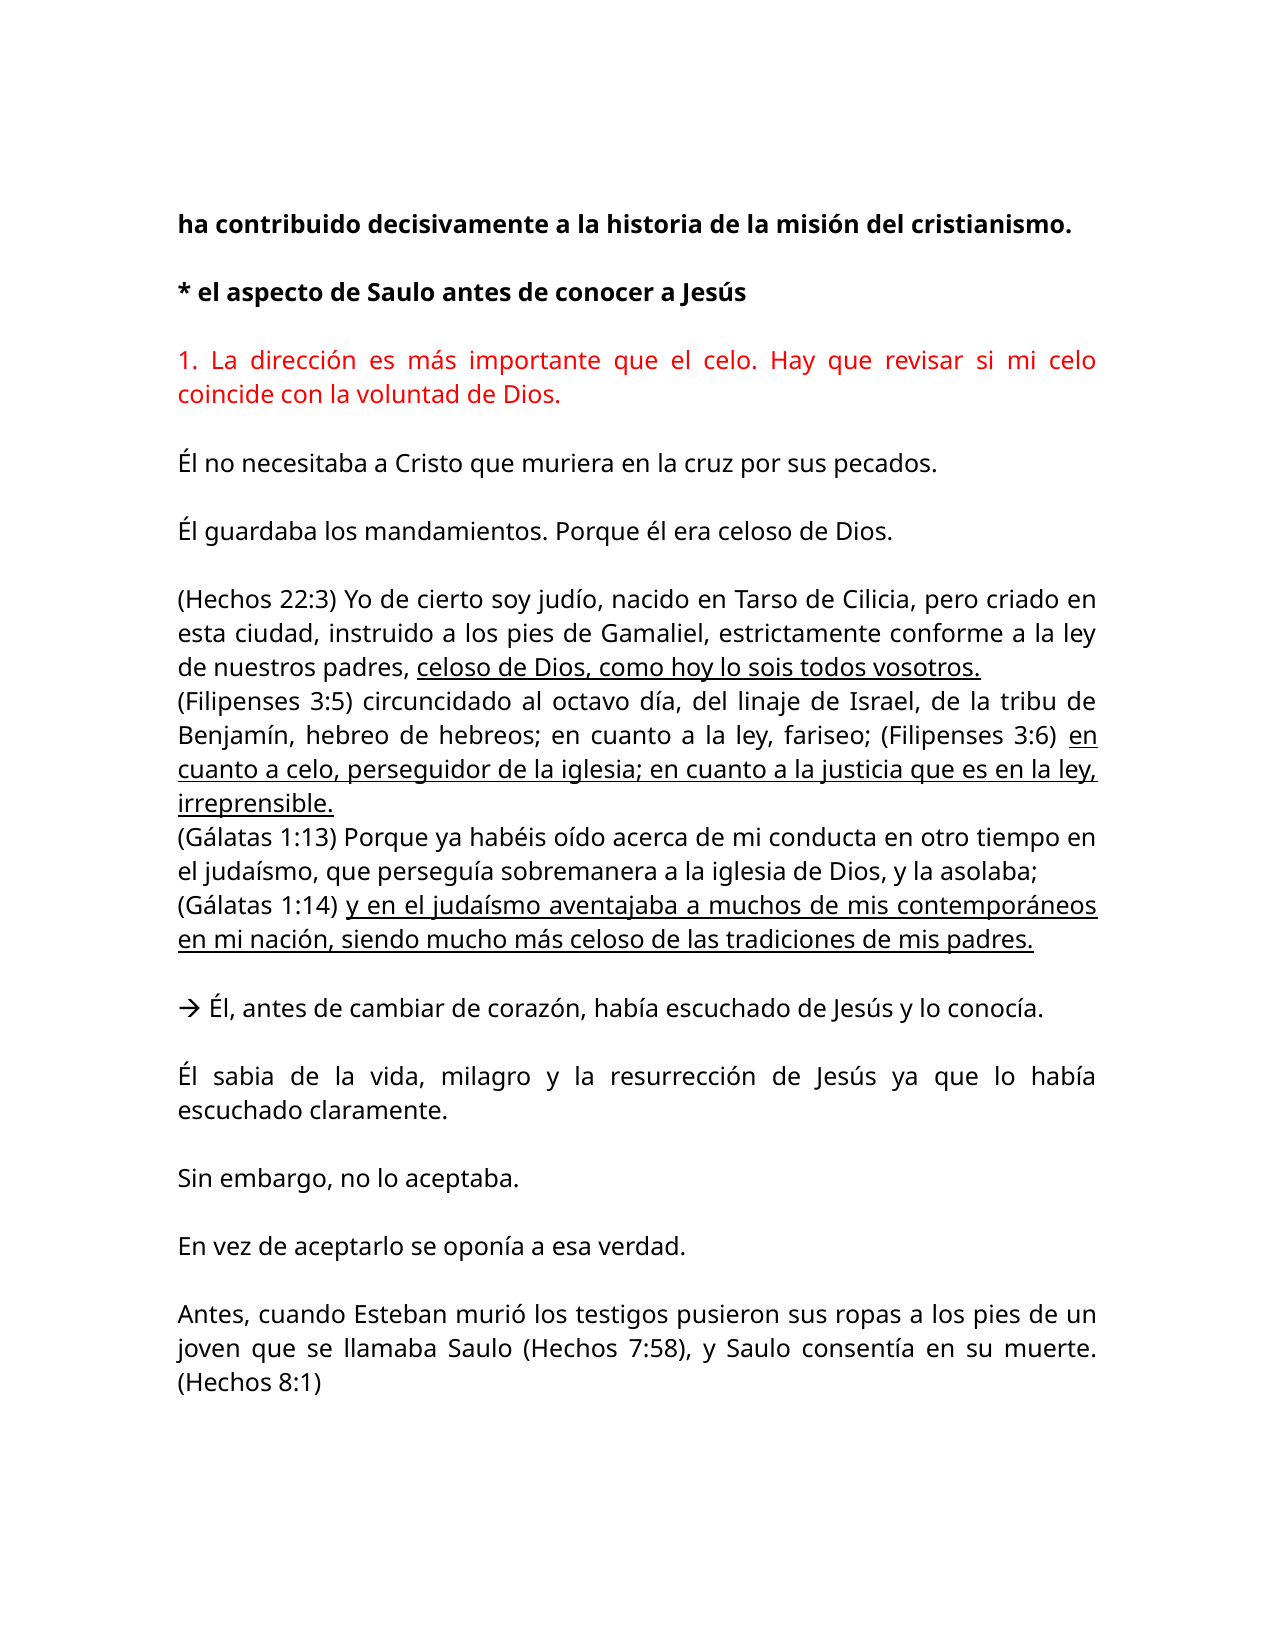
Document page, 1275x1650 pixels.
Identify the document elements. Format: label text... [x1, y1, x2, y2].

text (Filipenses 3:5) circuncidado al octavo día, del linaje de Israel, de la tribu de Benjamín, hebreo de hebreos; en cuanto a la ley, fariseo; (Filipenses 3:6) en cuanto a celo, perseguidor de la iglesia; en cuanto a la justicia que es en la ley, irreprensible. [177, 684, 1098, 781]
text 1. La dirección es más importante que el celo. Hay que revisar si mi celo coincide con la voluntad de Dios. [177, 343, 1098, 411]
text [177, 207, 1098, 241]
text (Filipenses 3:5) circuncidado al octavo día, del linaje de Israel, de la tribu de Benjamín, hebreo de hebreos; en cuanto a la ley, fariseo; (Filipenses 3:6) en cuanto a celo, perseguidor de la iglesia; en cuanto a la justicia que es en la ley, irreprensible. [177, 782, 1098, 820]
text Él no necesitaba a Cristo que muriera en la cruz por sus pecados. [177, 445, 1098, 479]
text Él, antes de cambiar de corazón, había escuchado de Jesús y lo conocía. [177, 990, 1098, 1024]
text (Gálatas 1:14) y en el judaísmo aventajaba a muchos de mis contemporáneos en mi nación, siendo mucho más celoso de las tradiciones de mis padres. [177, 888, 1098, 956]
text (Hechos 22:3) Yo de cierto soy judío, nacido en Tarso de Cilicia, pero criado en esta ciudad, instruido a los pies de Gamaliel, estrictamente conforme a la ley de nuestros padres, celoso de Dios, como hoy lo sois todos vosotros. [177, 581, 1098, 684]
text (Gálatas 1:13) Porque ya habéis oído acerca de mi conducta en otro tiempo en el judaísmo, que perseguía sobremanera a la iglesia de Dios, y la asolaba; [177, 820, 1098, 888]
text Él guardaba los mandamientos. Porque él era celoso de Dios. [177, 513, 1098, 547]
text En vez de aceptarlo se oponía a esa verdad. [177, 1229, 1098, 1263]
text Antes, cuando Esteban murió los testigos pusieron sus ropas a los pies de un joven que se llamaba Saulo (Hechos 7:58), y Saulo consentía en su muerte. (Hechos 8:1) [177, 1297, 1098, 1399]
text Sin embargo, no lo aceptaba. [177, 1161, 1098, 1194]
text Él sabia de la vida, milagro y la resurrección de Jesús ya que lo había escuchado claramente. [177, 1058, 1098, 1126]
text * el aspecto de Saulo antes de conocer a Jesús [177, 275, 1098, 309]
